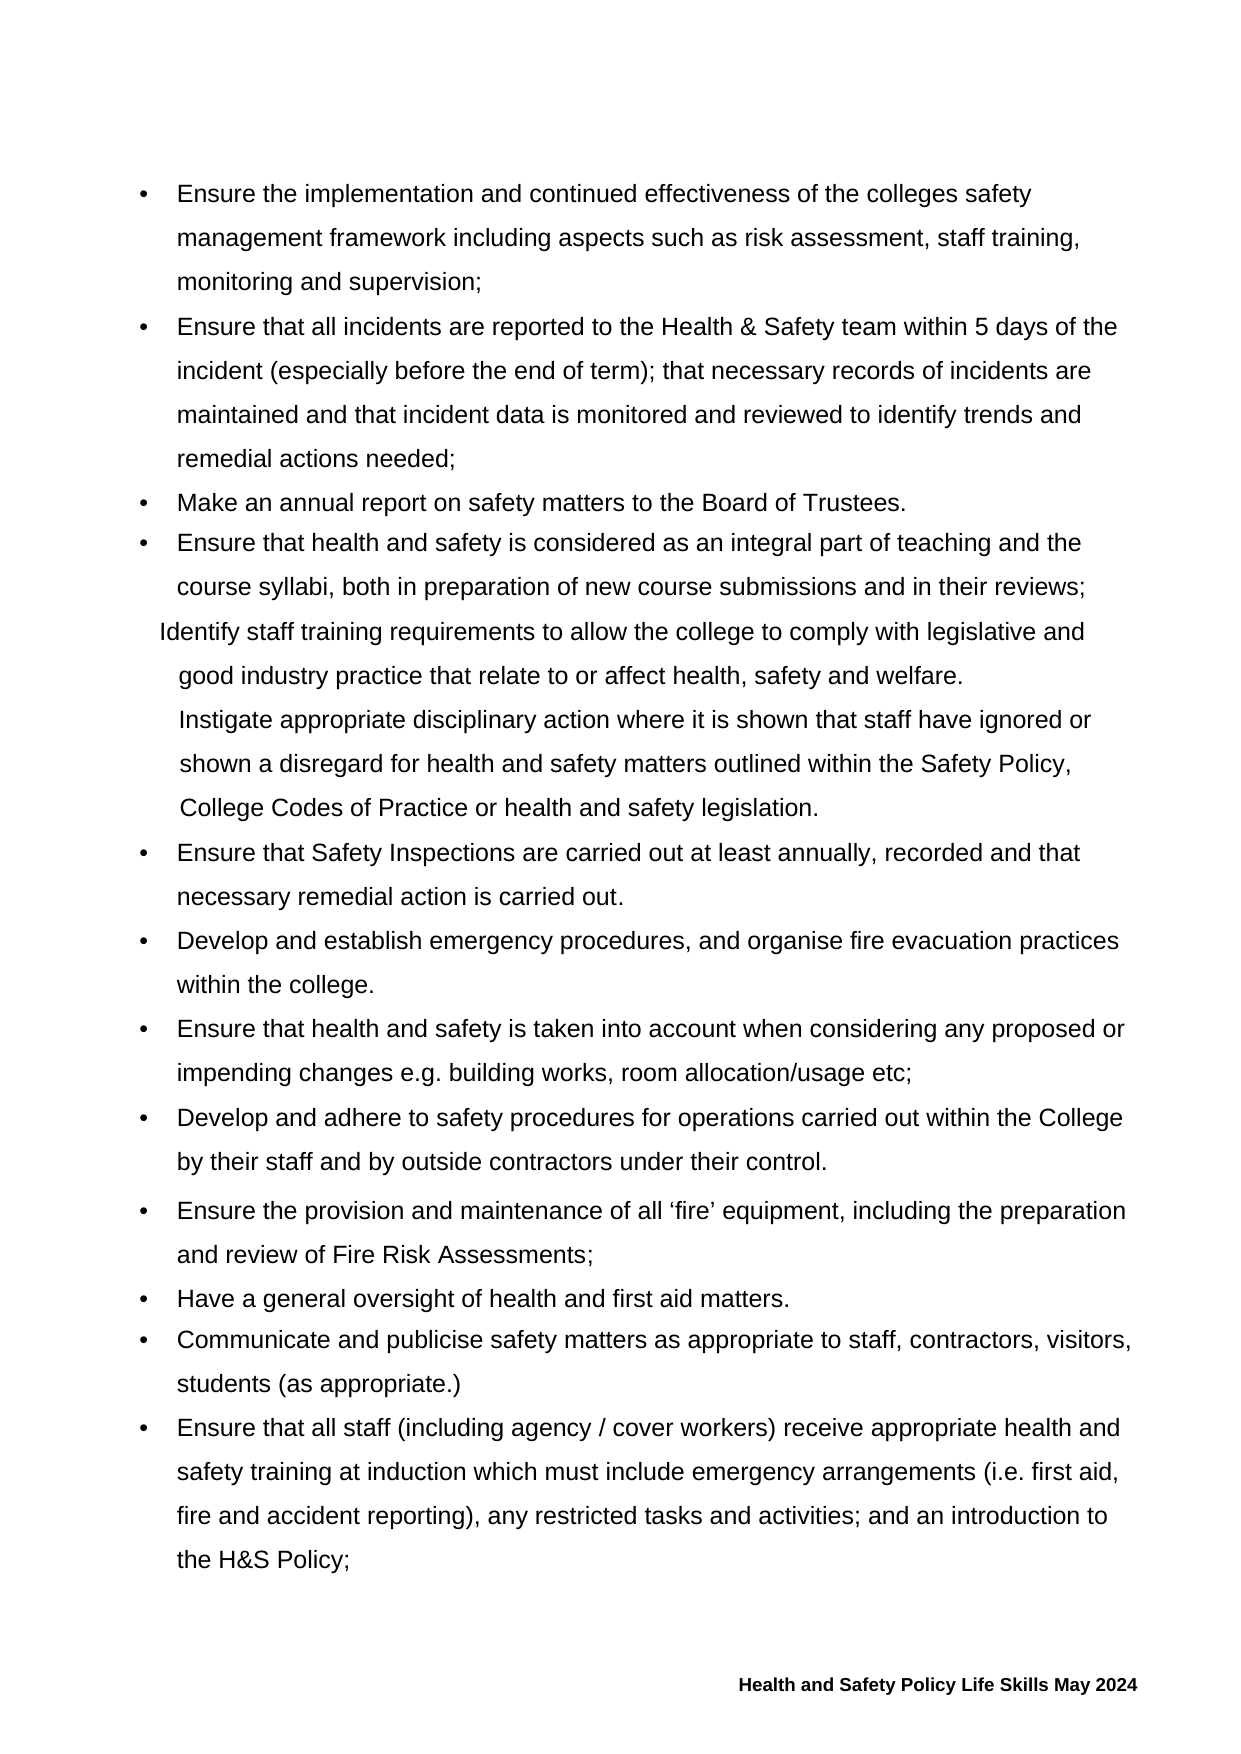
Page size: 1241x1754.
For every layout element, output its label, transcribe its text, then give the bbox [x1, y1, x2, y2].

list Ensure that all staff (including agency / cover workers) receive appropriate health and safety training at induction which must include emergency arrangements (i.e. first aid, fire and accident reporting), any restricted tasks and activities; and an introduction to the H&S Policy; [139, 1413, 1134, 1574]
list Ensure the provision and maintenance of all ‘fire’ equipment, including the preparation and review of Fire Risk Assessments; [139, 1196, 1134, 1269]
text Identify staff training requirements to allow the college to comply with legislative and good industry practice that relate to or affect health, safety and welfare. [152, 617, 1134, 689]
list Ensure that health and safety is taken into account when considering any proposed or impending changes e.g. building works, room allocation/usage etc; [139, 1014, 1134, 1087]
list Ensure that Safety Inspections are carried out at least annually, recorded and that necessary remedial action is carried out. [139, 837, 1134, 910]
list Ensure that all incidents are reported to the Health & Safety team within 5 days of the incident (especially before the end of term); that necessary records of incidents are maintained and that incident data is monitored and reviewed to identify trends and remedial actions needed; [139, 312, 1134, 472]
list Communicate and publicise safety matters as appropriate to staff, contractors, visitors, students (as appropriate.) [139, 1325, 1134, 1398]
list Develop and establish emergency procedures, and organise fire evacuation practices within the college. [139, 926, 1134, 999]
list Make an annual report on safety matters to the Board of Trustees. [139, 488, 1134, 517]
text Instigate appropriate disciplinary action where it is shown that staff have ignored or shown a disregard for health and safety matters outlined within the Safety Policy, College Codes of Practice or health and safety legislation. [178, 705, 1134, 822]
list Have a general oversight of health and first aid matters. [139, 1284, 1134, 1313]
list Ensure that health and safety is considered as an integral part of teaching and the course syllabi, both in preparation of new course submissions and in their reviews; [139, 528, 1134, 601]
list Ensure the implementation and continued effectiveness of the colleges safety management framework including aspects such as risk assessment, staff training, monitoring and supervision; [139, 179, 1134, 296]
list Develop and adhere to safety procedures for operations carried out within the College by their staff and by outside contractors under their control. [139, 1103, 1134, 1176]
